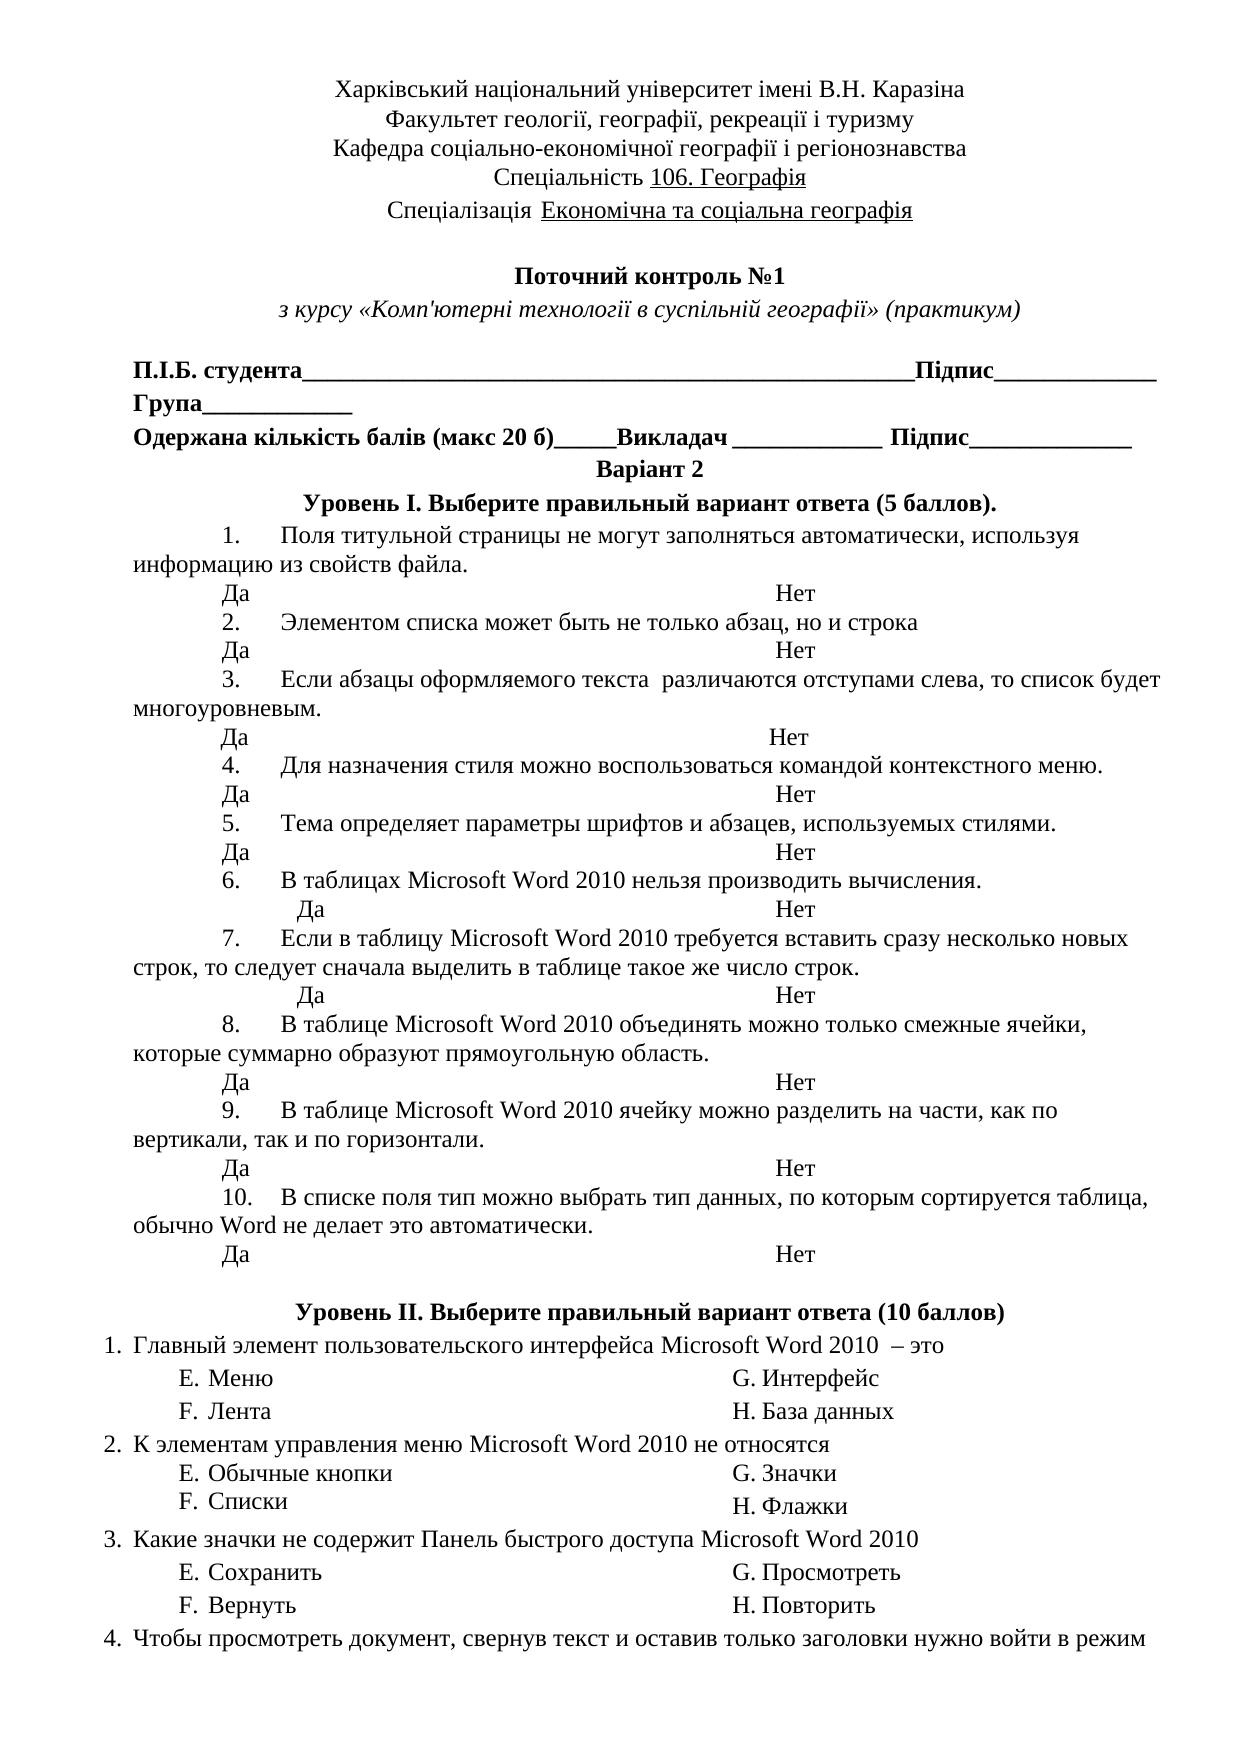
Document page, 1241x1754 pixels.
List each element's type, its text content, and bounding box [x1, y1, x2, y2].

list Да [133, 837, 613, 866]
list Какие значки не содержит Панель быстрого доступа Microsoft Word 2010 [103, 1524, 1167, 1552]
text Спеціалізація Економічна та соціальна географія [133, 195, 1167, 223]
list Списки [178, 1486, 613, 1515]
list Нет [687, 1239, 1167, 1268]
text П.І.Б. студента_________________________________________________Підпис_____________ [133, 356, 1167, 384]
text Да [208, 981, 613, 1009]
list Нет [687, 779, 1167, 808]
list Элементом списка может быть не только абзац, но и строка [133, 607, 1167, 636]
list Да [133, 1239, 613, 1268]
text Спеціальність 106. Географія [133, 162, 1167, 190]
list Для назначения стиля можно воспользоваться командой контекстного меню. [133, 751, 1167, 779]
list Интерфейс [732, 1363, 1167, 1392]
list Если абзацы оформляемого текста различаются отступами слева, то список будет многоуровневым. [133, 664, 1167, 722]
text Уровень I. Выберите правильный вариант ответа (5 баллов). [133, 488, 1167, 516]
text Одержана кількість балів (макс 20 б)_____Викладач ____________ Підпис_____________ [133, 422, 1167, 450]
list Поля титульной страницы не могут заполняться автоматически, используя информацию из свойств файла. [133, 521, 1167, 578]
list Нет [687, 578, 1167, 607]
list Да [133, 1067, 613, 1096]
text Нет [687, 722, 1167, 751]
list Тема определяет параметры шрифтов и абзацев, используемых стилями. [133, 808, 1167, 837]
text Факультет геології, географії, рекреації і туризму [133, 107, 1167, 133]
list В таблице Microsoft Word 2010 ячейку можно разделить на части, как по вертикали, так и по горизонтали. [133, 1096, 1167, 1153]
list Флажки [732, 1491, 1167, 1519]
text Поточний контроль №1 [133, 261, 1167, 289]
list В таблице Microsoft Word 2010 объединять можно только смежные ячейки, которые суммарно образуют прямоугольную область. [133, 1009, 1167, 1067]
text Харківський національний університет імені В.Н. Каразіна [133, 74, 1167, 103]
list Вернуть [178, 1590, 613, 1618]
list Меню [178, 1363, 613, 1392]
text Да [133, 722, 613, 751]
list Если в таблицу Microsoft Word 2010 требуется вставить сразу несколько новых строк, то следует сначала выделить в таблице такое же число строк. [133, 923, 1167, 981]
list Лента [178, 1396, 613, 1425]
list Значки [732, 1458, 1167, 1486]
text Варіант 2 [133, 454, 1167, 483]
list Да [133, 636, 613, 664]
list Да [133, 1153, 613, 1182]
list Просмотреть [732, 1557, 1167, 1586]
text Нет [687, 894, 1167, 923]
list База данных [732, 1396, 1167, 1425]
list Сохранить [178, 1557, 613, 1586]
list Нет [687, 837, 1167, 866]
list Нет [687, 636, 1167, 664]
text з курсу «Комп'ютерні технології в суспільній географії» (практикум) [133, 294, 1167, 322]
list Нет [687, 1153, 1167, 1182]
list Да [133, 578, 613, 607]
list Повторить [732, 1590, 1167, 1618]
text Кафедра соціально-економічної географії і регіонознавства [133, 133, 1167, 162]
list К элементам управления меню Microsoft Word 2010 не относятся [103, 1429, 1167, 1458]
list Чтобы просмотреть документ, свернув текст и оставив только заголовки нужно войти в режим [103, 1623, 1167, 1652]
text Уровень IІ. Выберите правильный вариант ответа (10 баллов) [133, 1297, 1167, 1326]
list В списке поля тип можно выбрать тип данных, по которым сортируется таблица, обычно Word не делает это автоматически. [133, 1182, 1167, 1239]
text Нет [687, 981, 1167, 1009]
list Обычные кнопки [178, 1458, 613, 1486]
list Нет [687, 1067, 1167, 1096]
text Да [208, 894, 613, 923]
list В таблицах Microsoft Word 2010 нельзя производить вычисления. [133, 866, 1167, 894]
list Да [133, 779, 613, 808]
list Главный элемент пользовательского интерфейса Microsoft Word 2010 – это [103, 1330, 1167, 1359]
text Група____________ [133, 388, 1167, 417]
